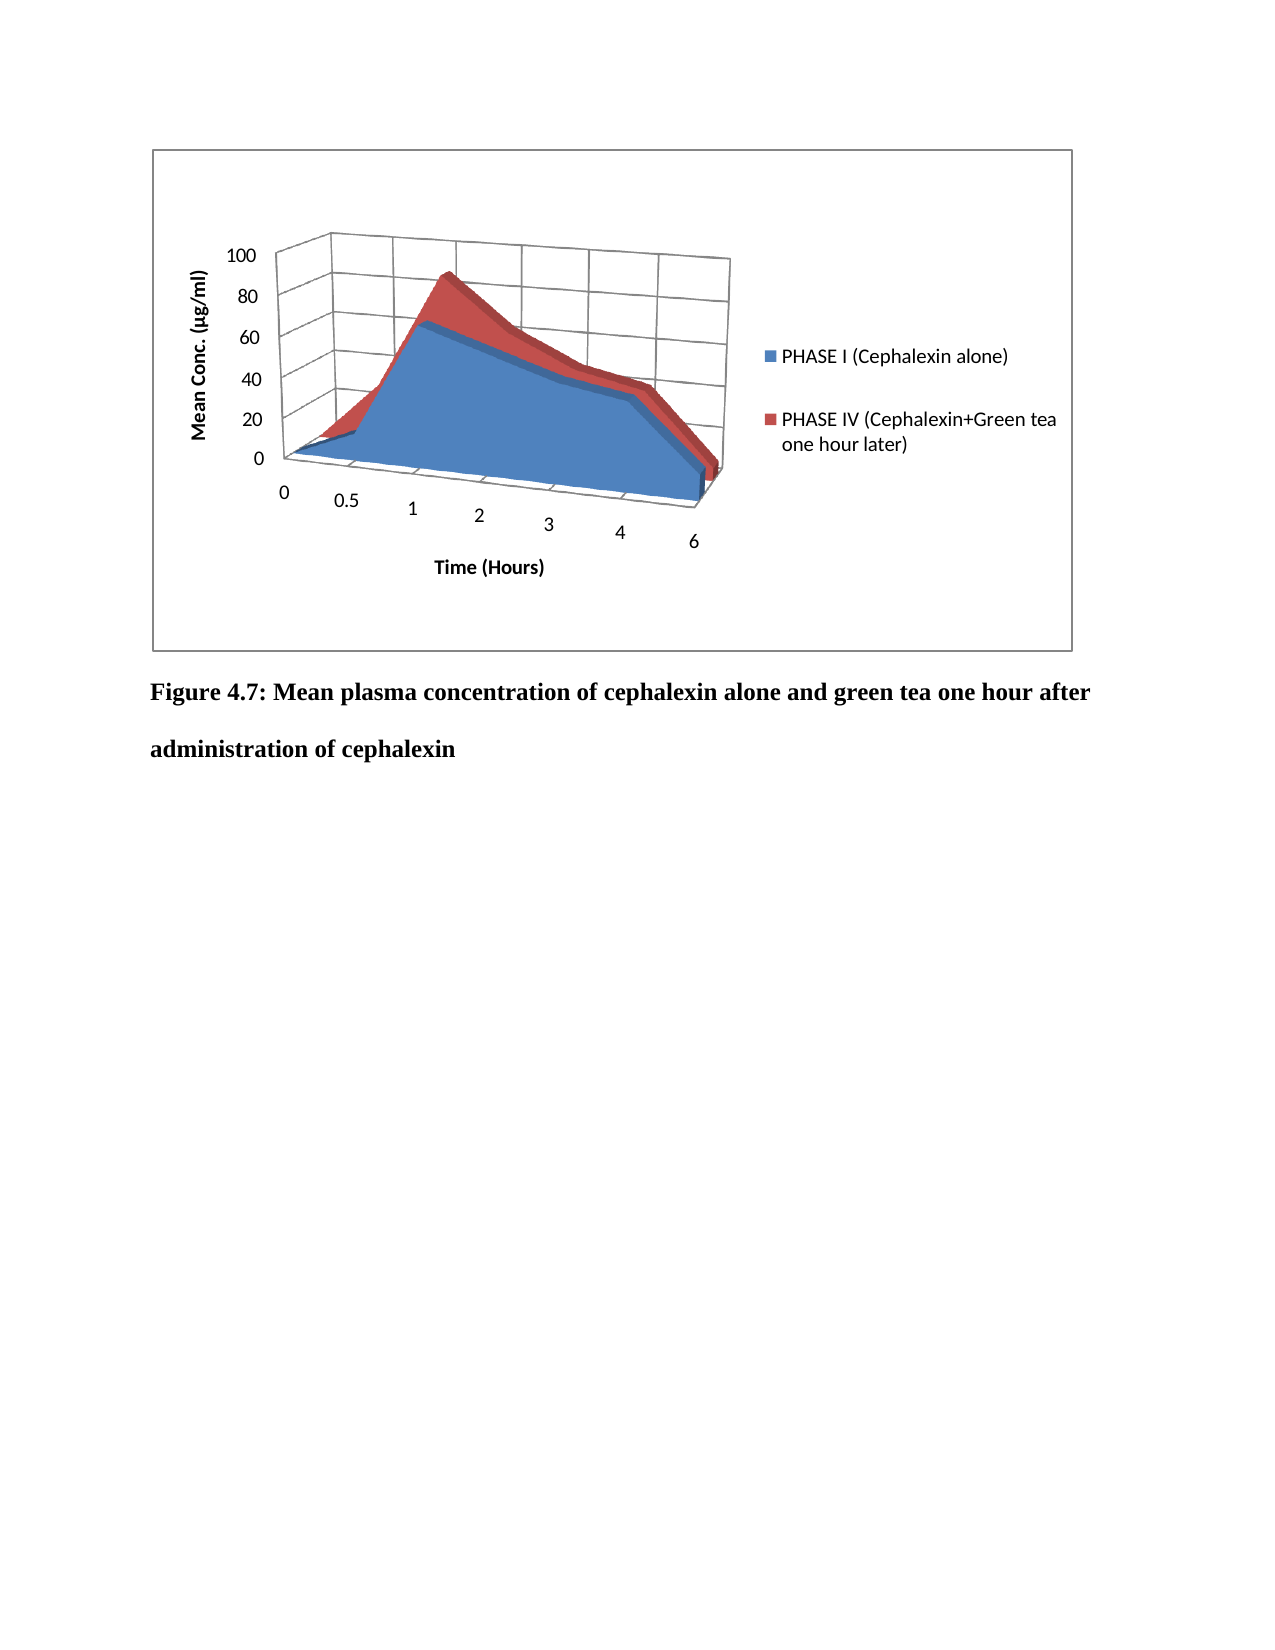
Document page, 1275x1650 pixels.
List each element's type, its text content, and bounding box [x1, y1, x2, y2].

text Figure 4.7: Mean plasma concentration of cephalexin alone and green tea one hour after administration of cephalexin [150, 677, 1100, 763]
picture [274, 231, 731, 509]
